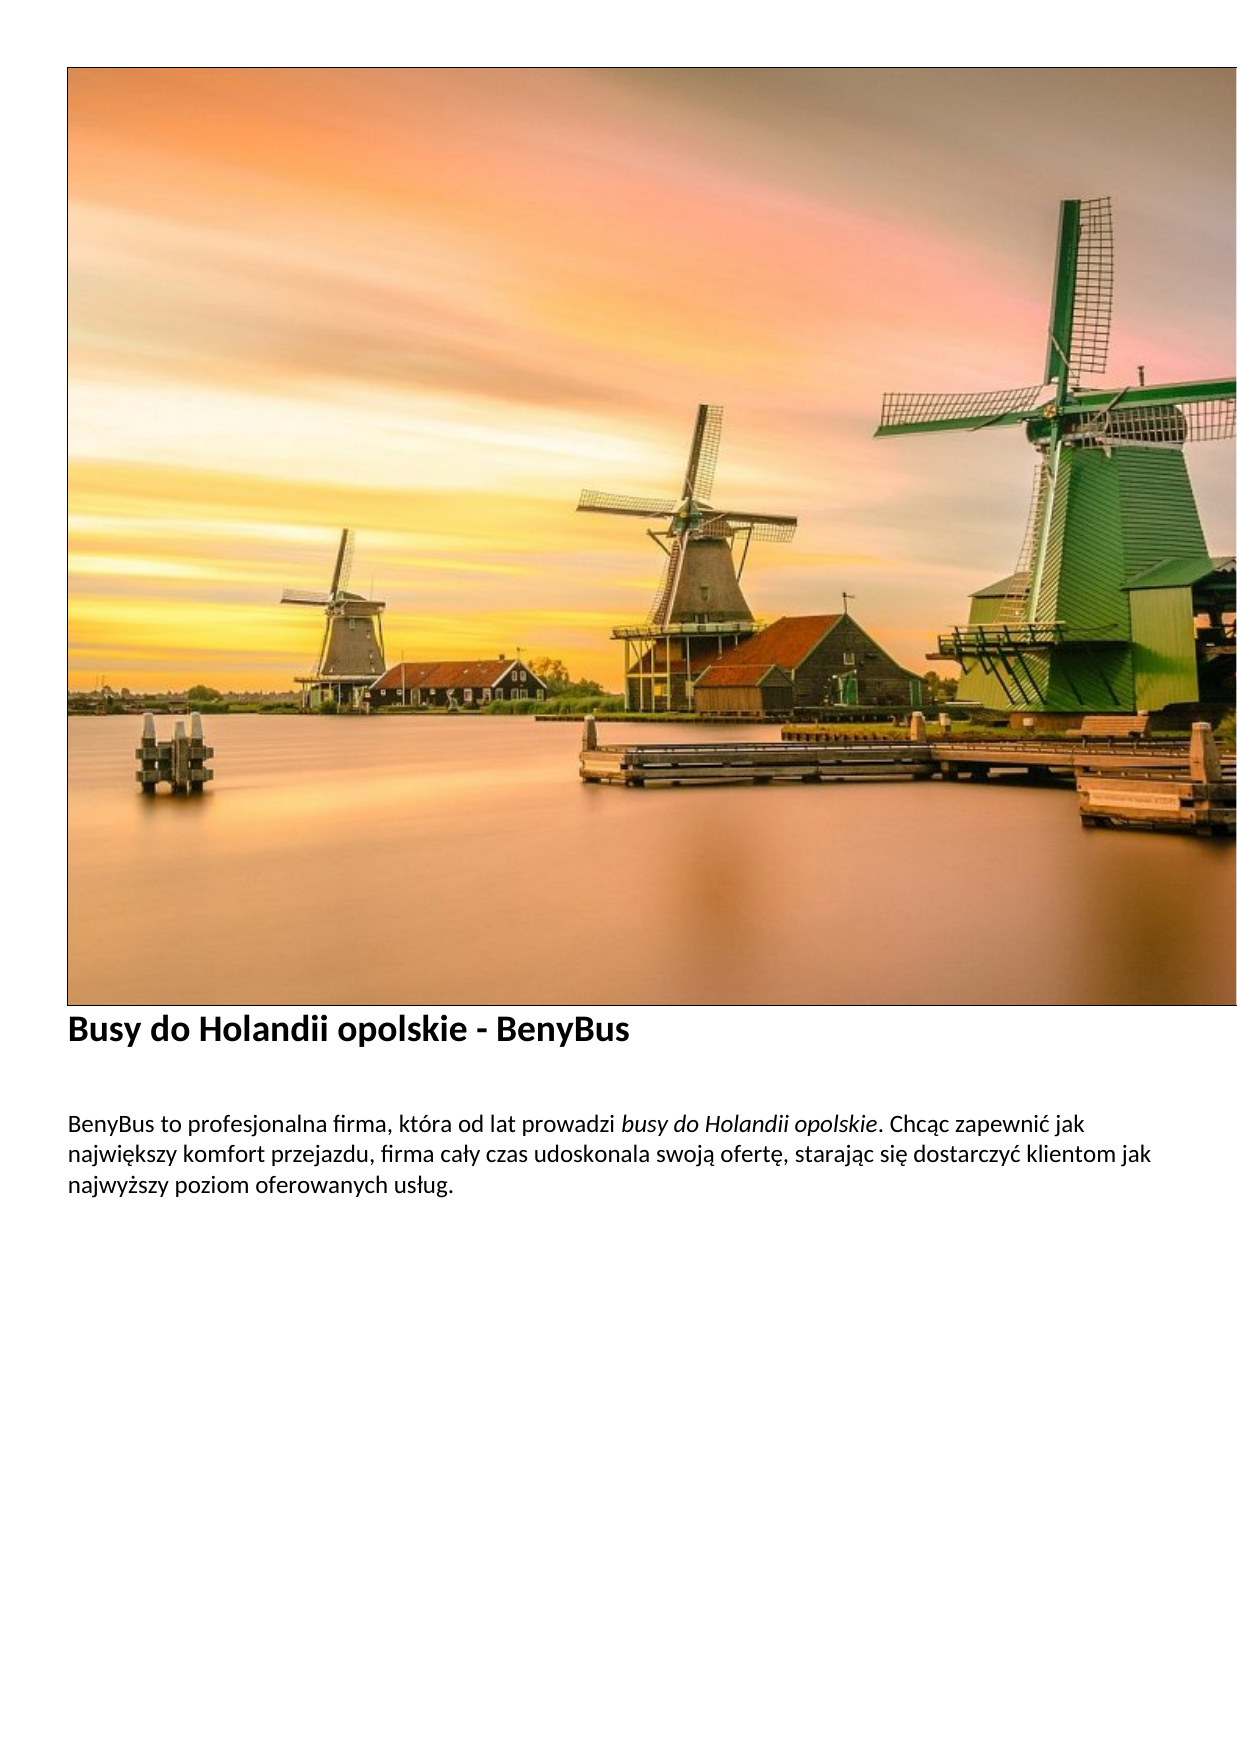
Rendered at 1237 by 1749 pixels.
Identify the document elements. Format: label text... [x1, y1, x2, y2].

text Busy do Holandii opolskie - BenyBus [68, 1006, 1169, 1051]
text BenyBus to profesjonalna firma, która od lat prowadzi busy do Holandii opolskie. Chcąc zapewnić jak największy komfort przejazdu, firma cały czas udoskonala swoją ofertę, starając się dostarczyć klientom jak najwyższy poziom oferowanych usług. [68, 1108, 1169, 1199]
picture [68, 68, 1237, 1005]
